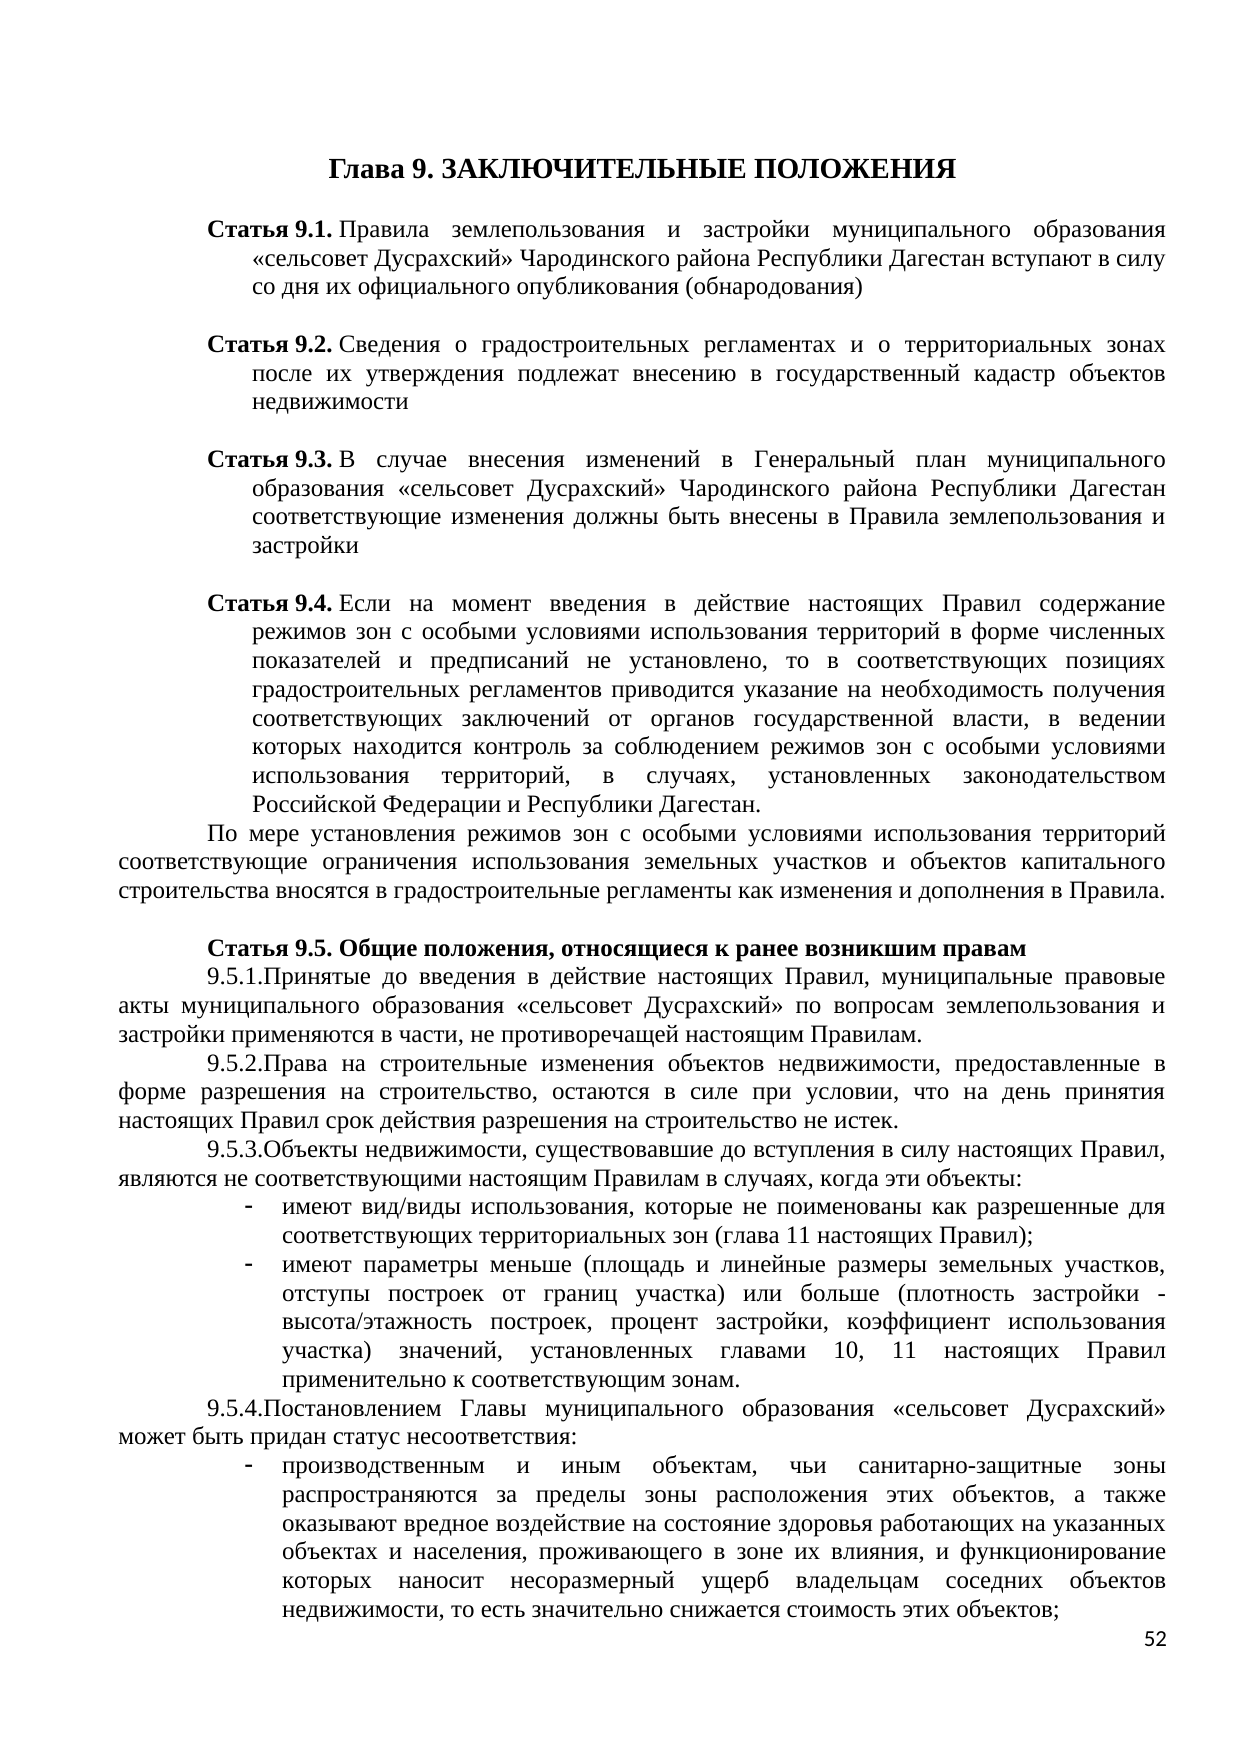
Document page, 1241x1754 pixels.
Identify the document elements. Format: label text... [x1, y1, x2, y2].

text 9.5.1.Принятые до введения в действие настоящих Правил, муниципальные правовые акты муниципального образования «сельсовет Дусрахский» по вопросам землепользования и застройки применяются в части, не противоречащей настоящим Правилам. [118, 961, 1167, 1048]
list В случае внесения изменений в Генеральный план муниципального образования «сельсовет Дусрахский» Чародинского района Республики Дагестан соответствующие изменения должны быть внесены в Правила землепользования и застройки [207, 444, 1167, 559]
list Правила землепользования и застройки муниципального образования «сельсовет Дусрахский» Чародинского района Республики Дагестан вступают в силу со дня их официального опубликования (обнародования) [207, 214, 1167, 300]
text По мере установления режимов зон с особыми условиями использования территорий соответствующие ограничения использования земельных участков и объектов капитального строительства вносятся в градостроительные регламенты как изменения и дополнения в Правила. [118, 818, 1167, 904]
text 9.5.2.Права на строительные изменения объектов недвижимости, предоставленные в форме разрешения на строительство, остаются в силе при условии, что на день принятия настоящих Правил срок действия разрешения на строительство не истек. [118, 1048, 1167, 1134]
list имеют вид/виды использования, которые не поименованы как разрешенные для соответствующих территориальных зон (глава 11 настоящих Правил); [244, 1191, 1167, 1249]
text 9.5.4.Постановлением Главы муниципального образования «сельсовет Дусрахский» может быть придан статус несоответствия: [118, 1393, 1167, 1450]
list производственным и иным объектам, чьи санитарно-защитные зоны распространяются за пределы зоны расположения этих объектов, а также оказывают вредное воздействие на состояние здоровья работающих на указанных объектах и населения, проживающего в зоне их влияния, и функционирование которых наносит несоразмерный ущерб владельцам соседних объектов недвижимости, то есть значительно снижается стоимость этих объектов; [244, 1450, 1167, 1623]
list Если на момент введения в действие настоящих Правил содержание режимов зон с особыми условиями использования территорий в форме численных показателей и предписаний не установлено, то в соответствующих позициях градостроительных регламентов приводится указание на необходимость получения соответствующих заключений от органов государственной власти, в ведении которых находится контроль за соблюдением режимов зон с особыми условиями использования территорий, в случаях, установленных законодательством Российской Федерации и Республики Дагестан. [207, 588, 1167, 818]
list Общие положения, относящиеся к ранее возникшим правам [207, 933, 1167, 961]
subtitle ЗАКЛЮЧИТЕЛЬНЫЕ ПОЛОЖЕНИЯ [118, 152, 1167, 185]
text 9.5.3.Объекты недвижимости, существовавшие до вступления в силу настоящих Правил, являются не соответствующими настоящим Правилам в случаях, когда эти объекты: [118, 1134, 1167, 1191]
list имеют параметры меньше (площадь и линейные размеры земельных участков, отступы построек от границ участка) или больше (плотность застройки - высота/этажность построек, процент застройки, коэффициент использования участка) значений, установленных главами 10, 11 настоящих Правил применительно к соответствующим зонам. [244, 1249, 1167, 1393]
list Сведения о градостроительных регламентах и о территориальных зонах после их утверждения подлежат внесению в государственный кадастр объектов недвижимости [207, 329, 1167, 415]
